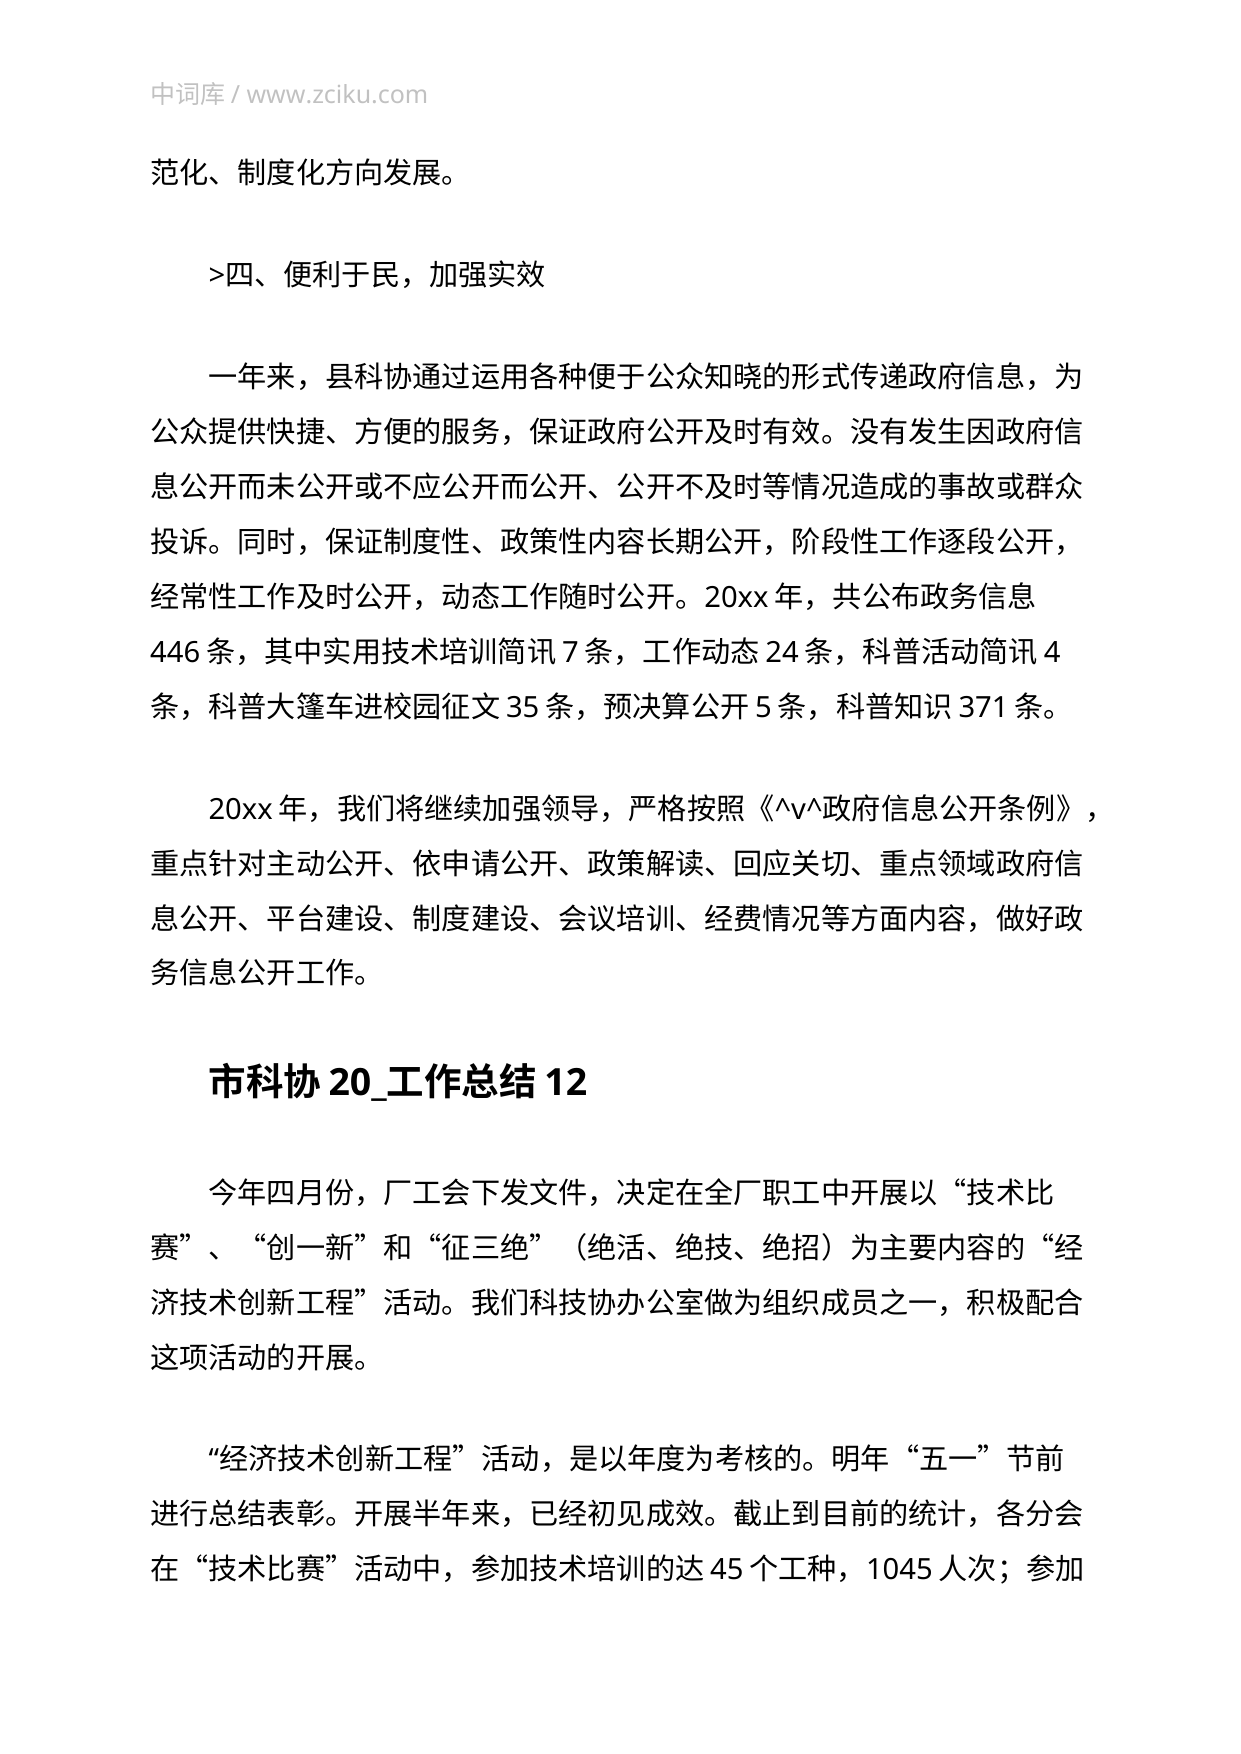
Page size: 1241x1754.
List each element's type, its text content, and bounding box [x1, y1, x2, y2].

text 市科协20_工作总结12 [150, 1052, 1090, 1106]
text >四、便利于民，加强实效 [150, 252, 1090, 294]
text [150, 150, 1090, 192]
text 20xx年，我们将继续加强领导，严格按照《^v^政府信息公开条例》，重点针对主动公开、依申请公开、政策解读、回应关切、重点领域政府信息公开、平台建设、制度建设、会议培训、经费情况等方面内容，做好政务信息公开工作。 [150, 785, 1090, 992]
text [150, 1436, 1090, 1588]
text 今年四月份，厂工会下发文件，决定在全厂职工中开展以“技术比赛”、“创一新”和“征三绝”（绝活、绝技、绝招）为主要内容的“经济技术创新工程”活动。我们科技协办公室做为组织成员之一，积极配合这项活动的开展。 [150, 1169, 1090, 1376]
text 一年来，县科协通过运用各种便于公众知晓的形式传递政府信息，为公众提供快捷、方便的服务，保证政府公开及时有效。没有发生因政府信息公开而未公开或不应公开而公开、公开不及时等情况造成的事故或群众投诉。同时，保证制度性、政策性内容长期公开，阶段性工作逐段公开，经常性工作及时公开，动态工作随时公开。20xx年，共公布政务信息446条，其中实用技术培训简讯7条，工作动态24条，科普活动简讯4条，科普大篷车进校园征文35条，预决算公开5条，科普知识371条。 [150, 354, 1090, 726]
